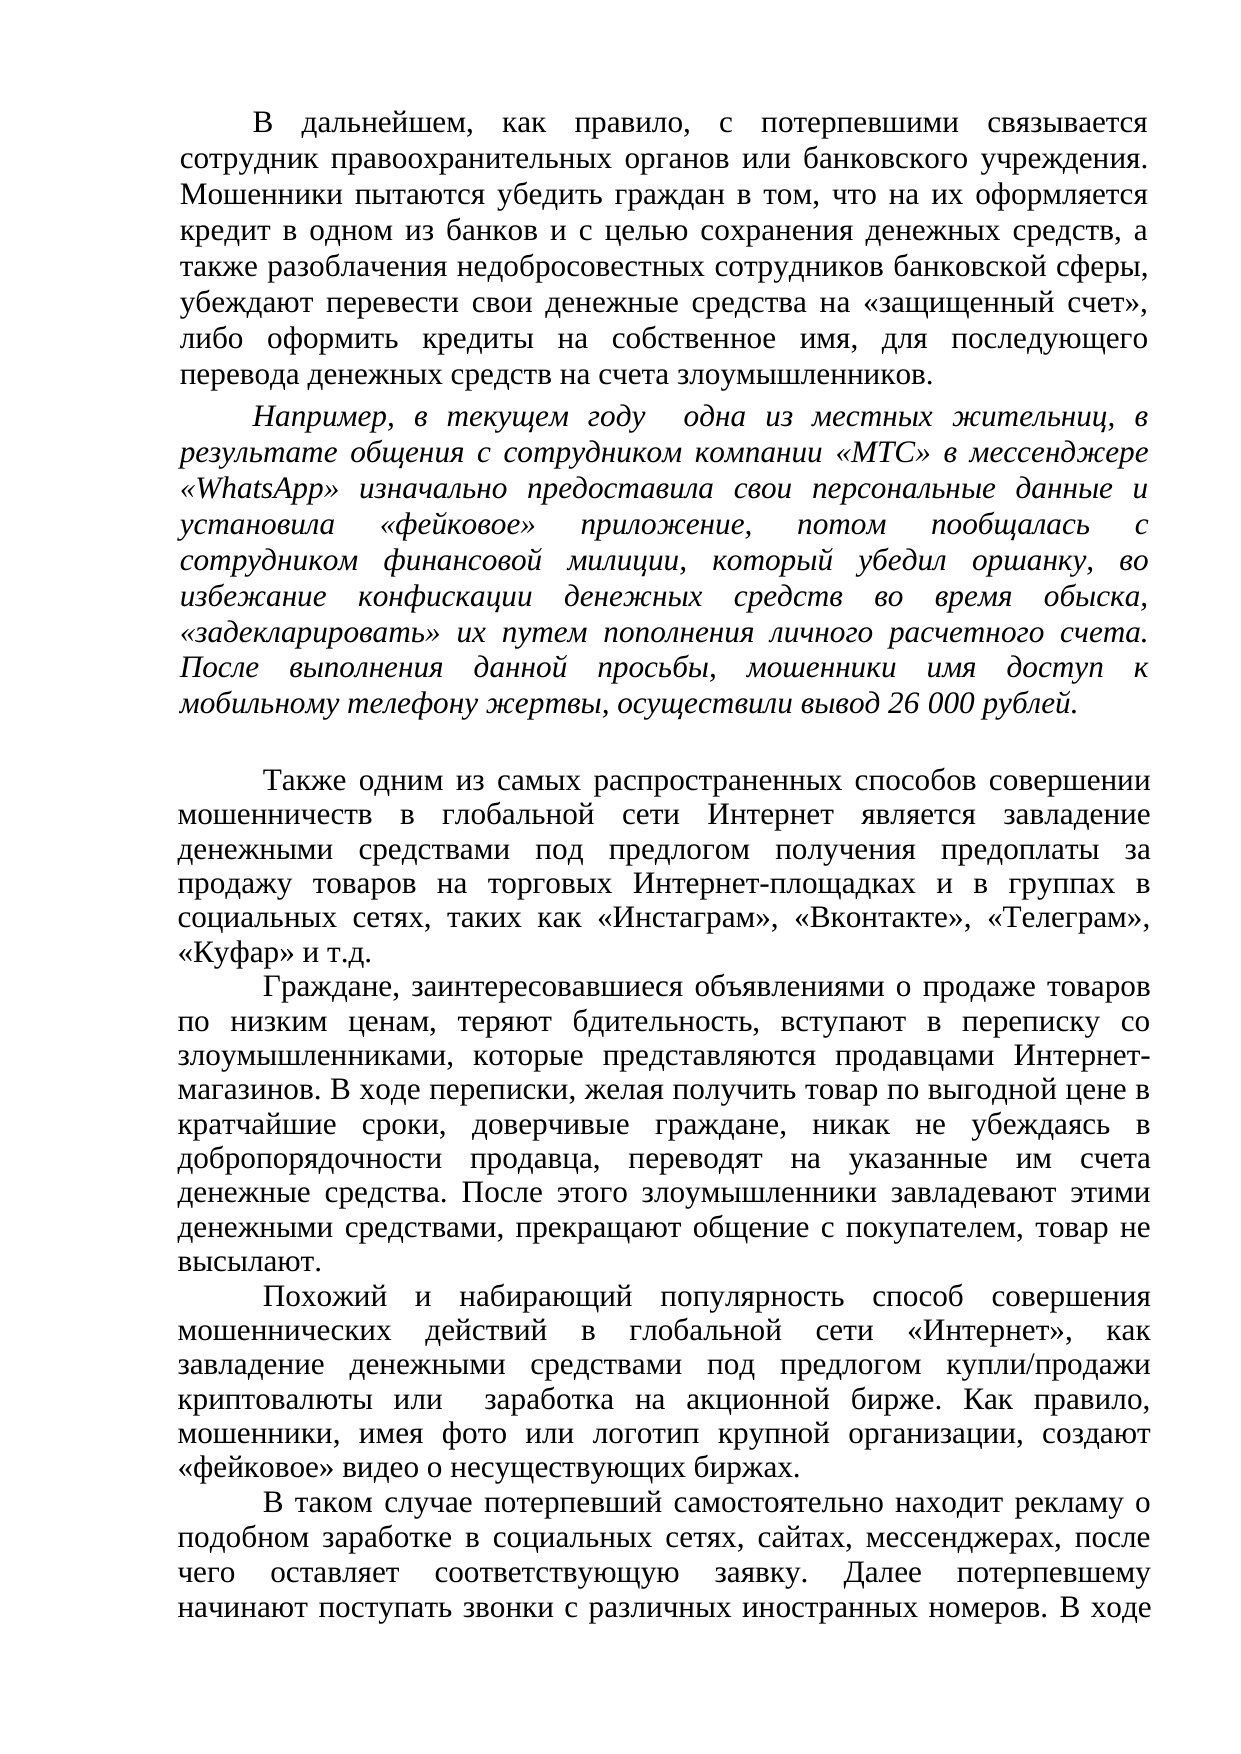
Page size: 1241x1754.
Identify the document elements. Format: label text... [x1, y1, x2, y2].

text Также одним из самых распространенных способов совершении мошенничеств в глобальной сети Интернет является завладение денежными средствами под предлогом получения предоплаты за продажу товаров на торговых Интернет-площадках и в группах в социальных сетях, таких как «Инстаграм», «Вконтакте», «Телеграм», «Куфар» и т.д. [177, 763, 1152, 969]
text Граждане, заинтересовавшиеся объявлениями о продаже товаров по низким ценам, теряют бдительность, вступают в переписку со злоумышленниками, которые представляются продавцами Интернет- магазинов. В ходе переписки, желая получить товар по выгодной цене в кратчайшие сроки, доверчивые граждане, никак не убеждаясь в добропорядочности продавца, переводят на указанные им счета денежные средства. После этого злоумышленники завладевают этими денежными средствами, прекращают общение с покупателем, товар не высылают. [177, 969, 1152, 1278]
text Похожий и набирающий популярность способ совершения мошеннических действий в глобальной сети «Интернет», как завладение денежными средствами под предлогом купли/продажи криптовалюты или заработка на акционной бирже. Как правило, мошенники, имея фото или логотип крупной организации, создают «фейковое» видео о несуществующих биржах. [177, 1278, 1152, 1485]
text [177, 1485, 1152, 1624]
text Например, в текущем году одна из местных жительниц, в результате общения с сотрудником компании «МТС» в мессенджере «WhatsApp» изначально предоставила свои персональные данные и установила «фейковое» приложение, потом пообщалась с сотрудником финансовой милиции, который убедил оршанку, во избежание конфискации денежных средств во время обыска, «задекларировать» их путем пополнения личного расчетного счета. После выполнения данной просьбы, мошенники имя доступ к мобильному телефону жертвы, осуществили вывод 26 000 рублей. [179, 397, 1149, 721]
text В дальнейшем, как правило, с потерпевшими связывается сотрудник правоохранительных органов или банковского учреждения. Мошенники пытаются убедить граждан в том, что на их оформляется кредит в одном из банков и с целью сохранения денежных средств, а также разоблачения недобросовестных сотрудников банковской сферы, убеждают перевести свои денежные средства на «защищенный счет», либо оформить кредиты на собственное имя, для последующего перевода денежных средств на счета злоумышленников. [179, 103, 1149, 391]
